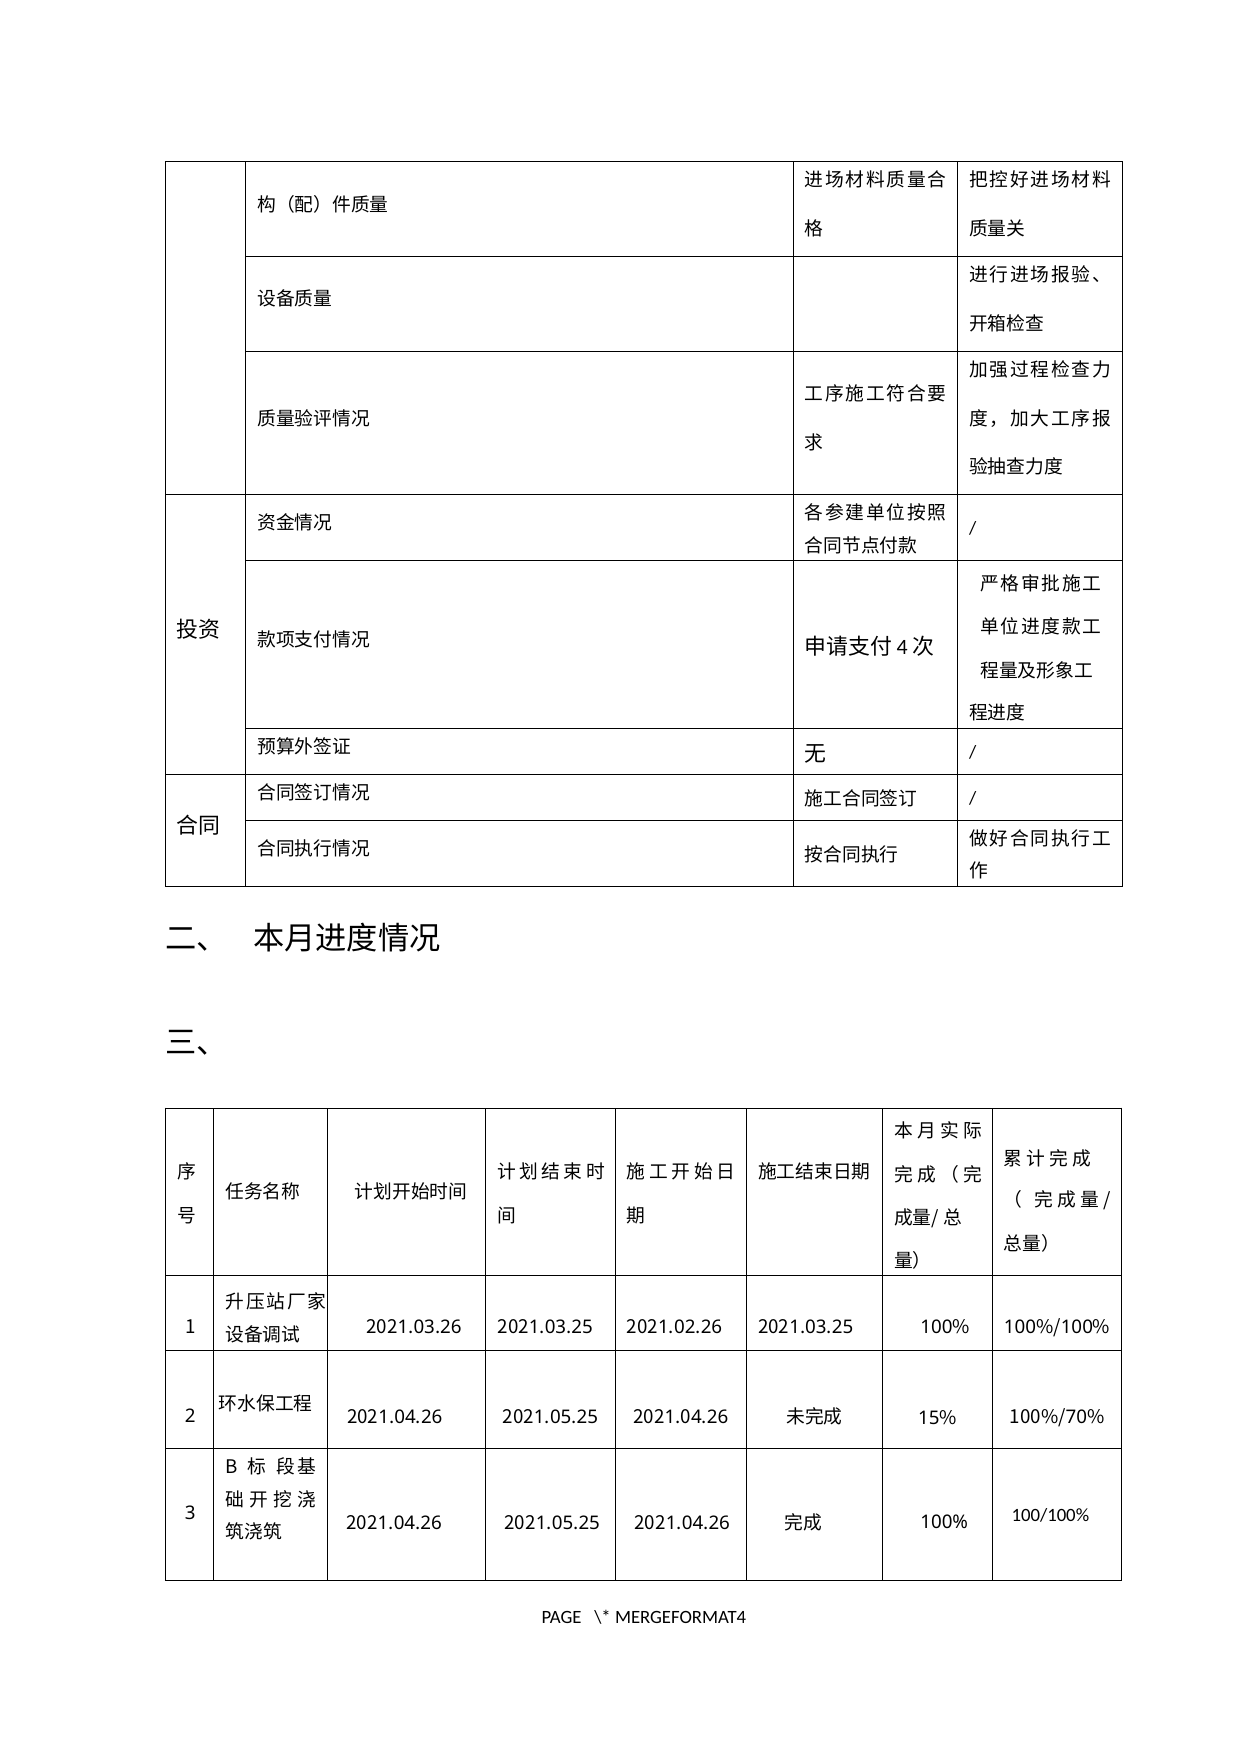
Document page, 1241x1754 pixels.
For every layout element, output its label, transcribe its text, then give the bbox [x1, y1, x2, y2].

table_cell 未完成 [747, 1351, 882, 1448]
table_cell 按合同执行 [794, 821, 957, 886]
table_cell / [958, 775, 1122, 820]
table_cell 1 [166, 1276, 213, 1349]
table_cell 投资 [166, 495, 245, 774]
table_cell 2021.04.26 [616, 1449, 746, 1580]
table_cell 3 [166, 1449, 213, 1580]
table_cell 合同执行情况 [246, 821, 793, 886]
table_cell 2021.03.25 [747, 1276, 882, 1349]
table_cell 各参建单位按照合同节点付款 [794, 495, 957, 560]
list 本月进度情况 [165, 903, 1122, 968]
table_cell 100% [883, 1276, 992, 1349]
table_cell 2021.02.26 [616, 1276, 746, 1349]
table_cell 2021.04.26 [328, 1449, 485, 1580]
table_header 序号 [166, 1109, 213, 1275]
table_cell 2021.03.26 [328, 1276, 485, 1349]
table_cell 把控好进场材料质量关 [958, 162, 1122, 256]
table_cell B 标 段基础开挖浇筑浇筑 [214, 1449, 327, 1580]
table_cell 严格审批施工单位进度款工程量及形象工 程进度 [958, 561, 1122, 728]
table_cell 100%/70% [993, 1351, 1121, 1448]
table_header 施工开始日期 [616, 1109, 746, 1275]
table_cell 2021.05.25 [486, 1449, 615, 1580]
table_cell 申请支付4次 [794, 561, 957, 728]
table_cell 2 [166, 1351, 213, 1448]
table_cell 100%/100% [993, 1276, 1121, 1349]
table_header 任务名称 [214, 1109, 327, 1275]
table_header 施工结束日期 [747, 1109, 882, 1275]
table_cell 2021.04.26 [616, 1351, 746, 1448]
table_header 累 计 完 成 （ 完成量/ 总量） [993, 1109, 1121, 1275]
table_cell 升压站厂家设备调试 [214, 1276, 327, 1349]
table_cell 施工合同签订 [794, 775, 957, 820]
table_cell 2021.05.25 [486, 1351, 615, 1448]
table_cell 设备质量 [246, 257, 793, 351]
table_cell [794, 257, 957, 351]
table_cell 工序施工符合要求 [794, 352, 957, 494]
table_cell 2021.03.25 [486, 1276, 615, 1349]
table_cell 预算外签证 [246, 729, 793, 774]
table_cell 质量验评情况 [246, 352, 793, 494]
table_cell 款项支付情况 [246, 561, 793, 728]
table_cell 资金情况 [246, 495, 793, 560]
table_cell 进场材料质量合格 [794, 162, 957, 256]
table_cell / [958, 729, 1122, 774]
table_cell 做好合同执行工作 [958, 821, 1122, 886]
table_cell 进行进场报验、开箱检查 [958, 257, 1122, 351]
table_cell 环水保工程 [214, 1351, 327, 1448]
table_cell 构（配）件质量 [246, 162, 793, 256]
table_cell 2021.04.26 [328, 1351, 485, 1448]
table_cell 100% [883, 1449, 992, 1580]
table_cell 15% [883, 1351, 992, 1448]
table_cell 100/100% [993, 1449, 1121, 1580]
table_cell 加强过程检查力度，加大工序报验抽查力度 [958, 352, 1122, 494]
table_header 计划开始时间 [328, 1109, 485, 1275]
table_header 计划结束时间 [486, 1109, 615, 1275]
table_cell 无 [794, 729, 957, 774]
table_header 本月实际完成（完成量/ 总 量） [883, 1109, 992, 1275]
table_cell 合同 [166, 775, 245, 886]
table_cell / [958, 495, 1122, 560]
table_cell 完成 [747, 1449, 882, 1580]
table_cell 合同签订情况 [246, 775, 793, 820]
